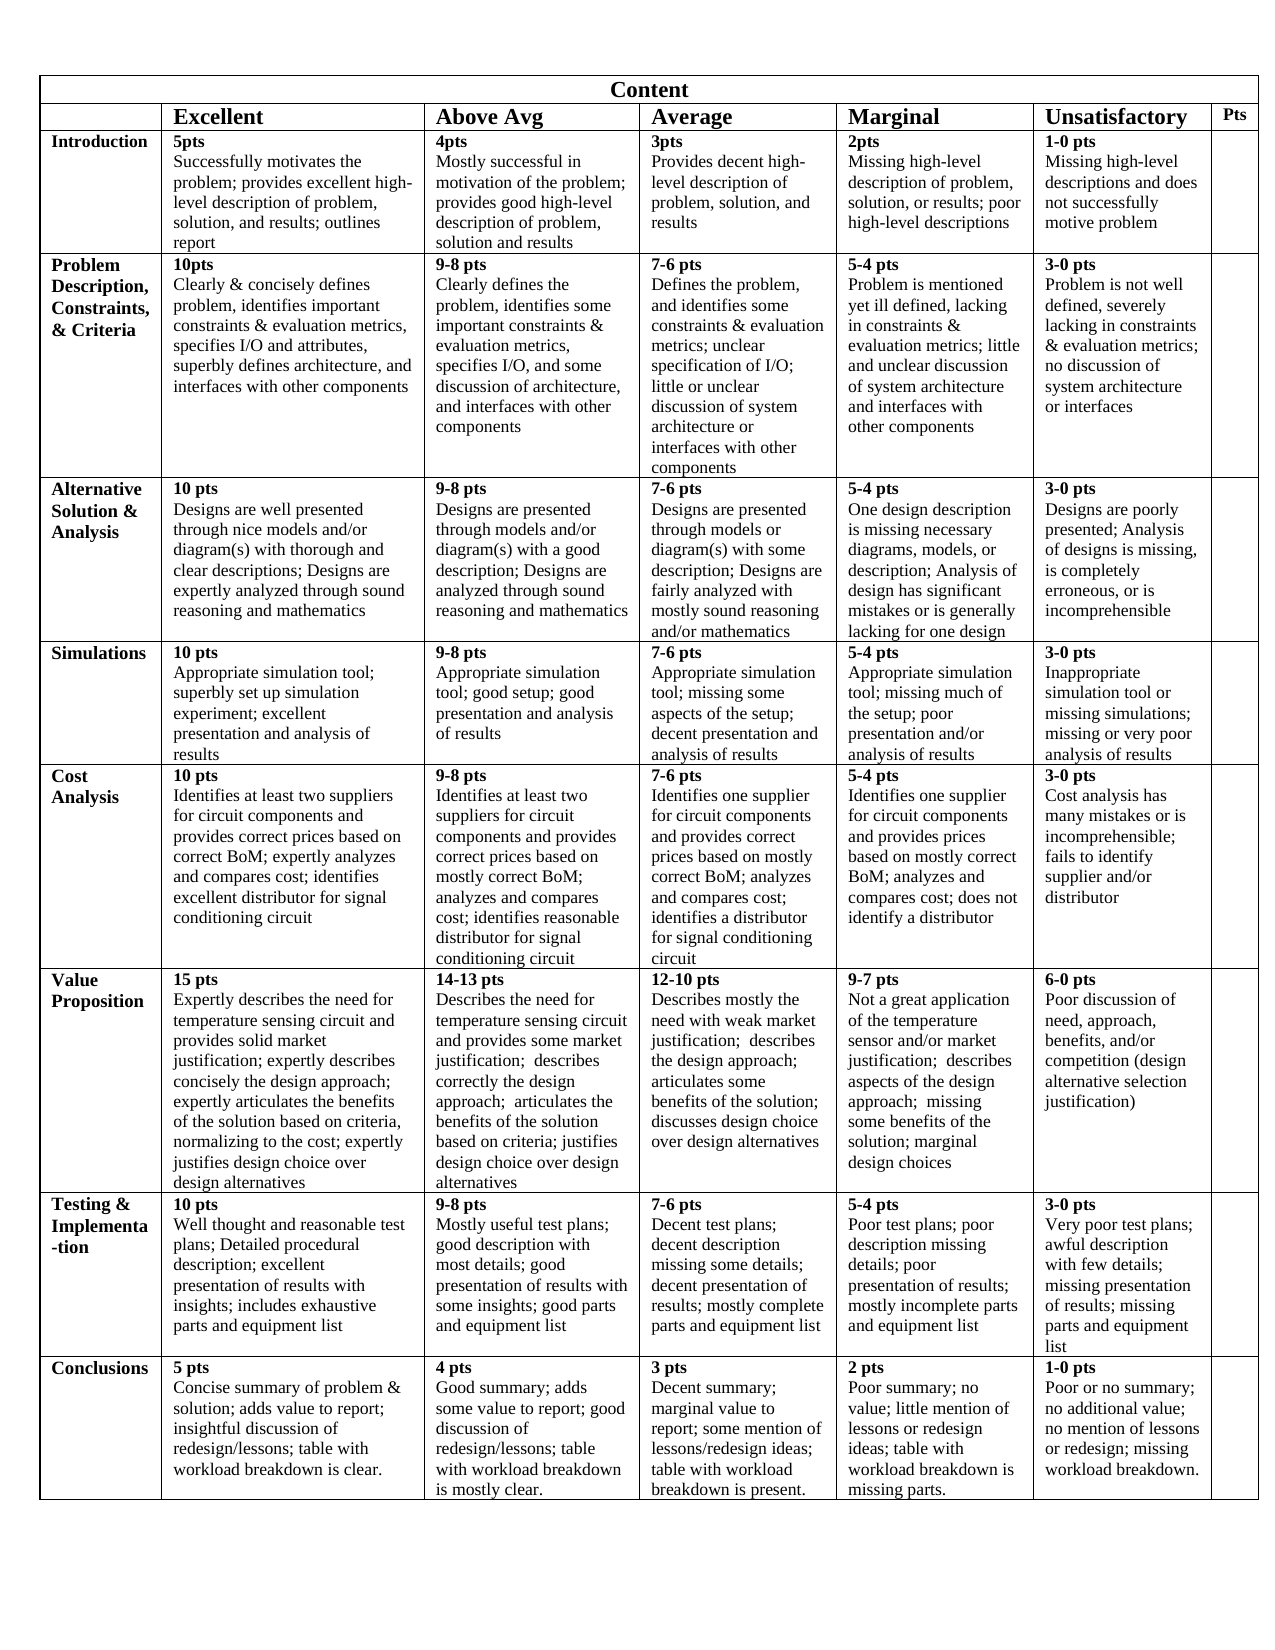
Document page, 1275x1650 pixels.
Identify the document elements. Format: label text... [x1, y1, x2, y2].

table_cell Simulations [41, 642, 161, 764]
table_cell Above Avg [425, 104, 639, 130]
table_cell Average [640, 104, 836, 130]
table_cell Cost Analysis [41, 765, 161, 968]
table_cell 5 pts Concise summary of problem & solution; adds value to report; insightful discussion of redesign/lessons; table with workload breakdown is clear. [162, 1357, 424, 1499]
table_cell 5-4 pts Identifies one supplier for circuit components and provides prices based on mostly correct BoM; analyzes and compares cost; does not identify a distributor [837, 765, 1033, 968]
table_cell Conclusions [41, 1357, 161, 1499]
table_cell 9-8 pts Mostly useful test plans; good description with most details; good presentation of results with some insights; good parts and equipment list [425, 1193, 639, 1356]
table_cell [1212, 765, 1258, 968]
table_cell [41, 104, 161, 130]
table_cell [1212, 478, 1258, 641]
table_cell Alternative Solution & Analysis [41, 478, 161, 641]
table_cell 1-0 pts Poor or no summary; no additional value; no mention of lessons or redesign; missing workload breakdown. [1034, 1357, 1211, 1499]
table_cell 5-4 pts One design description is missing necessary diagrams, models, or description; Analysis of design has significant mistakes or is generally lacking for one design [837, 478, 1033, 641]
table_cell Pts [1212, 104, 1258, 130]
table_cell 5-4 pts Problem is mentioned yet ill defined, lacking in constraints & evaluation metrics; little and unclear discussion of system architecture and interfaces with other components [837, 254, 1033, 477]
table_cell 6-0 pts Poor discussion of need, approach, benefits, and/or competition (design alternative selection justification) [1034, 969, 1211, 1192]
table_cell Problem Description, Constraints, & Criteria [41, 254, 161, 477]
table_cell 3-0 pts Very poor test plans; awful description with few details; missing presentation of results; missing parts and equipment list [1034, 1193, 1211, 1356]
table_cell 7-6 pts Identifies one supplier for circuit components and provides correct prices based on mostly correct BoM; analyzes and compares cost; identifies a distributor for signal conditioning circuit [640, 765, 836, 968]
table_cell 3-0 pts Designs are poorly presented; Analysis of designs is missing, is completely erroneous, or is incomprehensible [1034, 478, 1211, 641]
table_cell Value Proposition [41, 969, 161, 1192]
table_cell 3-0 pts Problem is not well defined, severely lacking in constraints & evaluation metrics; no discussion of system architecture or interfaces [1034, 254, 1211, 477]
table_cell Excellent [162, 104, 424, 130]
table_cell 4 pts Good summary; adds some value to report; good discussion of redesign/lessons; table with workload breakdown is mostly clear. [425, 1357, 639, 1499]
table_cell [1212, 1193, 1258, 1356]
table_cell 3pts Provides decent high-level description of problem, solution, and results [640, 131, 836, 253]
table_cell 10 pts Identifies at least two suppliers for circuit components and provides correct prices based on correct BoM; expertly analyzes and compares cost; identifies excellent distributor for signal conditioning circuit [162, 765, 424, 968]
table_cell 5-4 pts Appropriate simulation tool; missing much of the setup; poor presentation and/or analysis of results [837, 642, 1033, 764]
table_cell 2pts Missing high-level description of problem, solution, or results; poor high-level descriptions [837, 131, 1033, 253]
table_cell Marginal [837, 104, 1033, 130]
table_cell 7-6 pts Designs are presented through models or diagram(s) with some description; Designs are fairly analyzed with mostly sound reasoning and/or mathematics [640, 478, 836, 641]
table_header Content [41, 76, 1258, 102]
table_cell 7-6 pts Appropriate simulation tool; missing some aspects of the setup; decent presentation and analysis of results [640, 642, 836, 764]
table_cell 9-7 pts Not a great application of the temperature sensor and/or market justification; describes aspects of the design approach; missing some benefits of the solution; marginal design choices [837, 969, 1033, 1192]
table_cell 1-0 pts Missing high-level descriptions and does not successfully motive problem [1034, 131, 1211, 253]
table_cell 9-8 pts Identifies at least two suppliers for circuit components and provides correct prices based on mostly correct BoM; analyzes and compares cost; identifies reasonable distributor for signal conditioning circuit [425, 765, 639, 968]
table_cell [1212, 254, 1258, 477]
table_cell 10 pts Designs are well presented through nice models and/or diagram(s) with thorough and clear descriptions; Designs are expertly analyzed through sound reasoning and mathematics [162, 478, 424, 641]
table_cell 14-13 pts Describes the need for temperature sensing circuit and provides some market justification; describes correctly the design approach; articulates the benefits of the solution based on criteria; justifies design choice over design alternatives [425, 969, 639, 1192]
table_cell 9-8 pts Clearly defines the problem, identifies some important constraints & evaluation metrics, specifies I/O, and some discussion of architecture, and interfaces with other components [425, 254, 639, 477]
table_cell 10 pts Appropriate simulation tool; superbly set up simulation experiment; excellent presentation and analysis of results [162, 642, 424, 764]
table_cell Unsatisfactory [1034, 104, 1211, 130]
table_cell 15 pts Expertly describes the need for temperature sensing circuit and provides solid market justification; expertly describes concisely the design approach; expertly articulates the benefits of the solution based on criteria, normalizing to the cost; expertly justifies design choice over design alternatives [162, 969, 424, 1192]
table_cell [1212, 1357, 1258, 1499]
table_cell 2 pts Poor summary; no value; little mention of lessons or redesign ideas; table with workload breakdown is missing parts. [837, 1357, 1033, 1499]
table_cell 10 pts Well thought and reasonable test plans; Detailed procedural description; excellent presentation of results with insights; includes exhaustive parts and equipment list [162, 1193, 424, 1356]
table_cell 12-10 pts Describes mostly the need with weak market justification; describes the design approach; articulates some benefits of the solution; discusses design choice over design alternatives [640, 969, 836, 1192]
table_cell Testing & Implementa-tion [41, 1193, 161, 1356]
table_cell 4pts Mostly successful in motivation of the problem; provides good high-level description of problem, solution and results [425, 131, 639, 253]
table_cell [1212, 642, 1258, 764]
table_cell 5pts Successfully motivates the problem; provides excellent high-level description of problem, solution, and results; outlines report [162, 131, 424, 253]
table_cell 9-8 pts Designs are presented through models and/or diagram(s) with a good description; Designs are analyzed through sound reasoning and mathematics [425, 478, 639, 641]
table_cell [1212, 131, 1258, 253]
table_cell 7-6 pts Decent test plans; decent description missing some details; decent presentation of results; mostly complete parts and equipment list [640, 1193, 836, 1356]
table_cell 10pts Clearly & concisely defines problem, identifies important constraints & evaluation metrics, specifies I/O and attributes, superbly defines architecture, and interfaces with other components [162, 254, 424, 477]
table_cell 3 pts Decent summary; marginal value to report; some mention of lessons/redesign ideas; table with workload breakdown is present. [640, 1357, 836, 1499]
table_cell 7-6 pts Defines the problem, and identifies some constraints & evaluation metrics; unclear specification of I/O; little or unclear discussion of system architecture or interfaces with other components [640, 254, 836, 477]
table_cell 9-8 pts Appropriate simulation tool; good setup; good presentation and analysis of results [425, 642, 639, 764]
table_cell 3-0 pts Cost analysis has many mistakes or is incomprehensible; fails to identify supplier and/or distributor [1034, 765, 1211, 968]
table_cell [1212, 969, 1258, 1192]
table_cell 5-4 pts Poor test plans; poor description missing details; poor presentation of results; mostly incomplete parts and equipment list [837, 1193, 1033, 1356]
table_cell Introduction [41, 131, 161, 253]
table_cell 3-0 pts Inappropriate simulation tool or missing simulations; missing or very poor analysis of results [1034, 642, 1211, 764]
